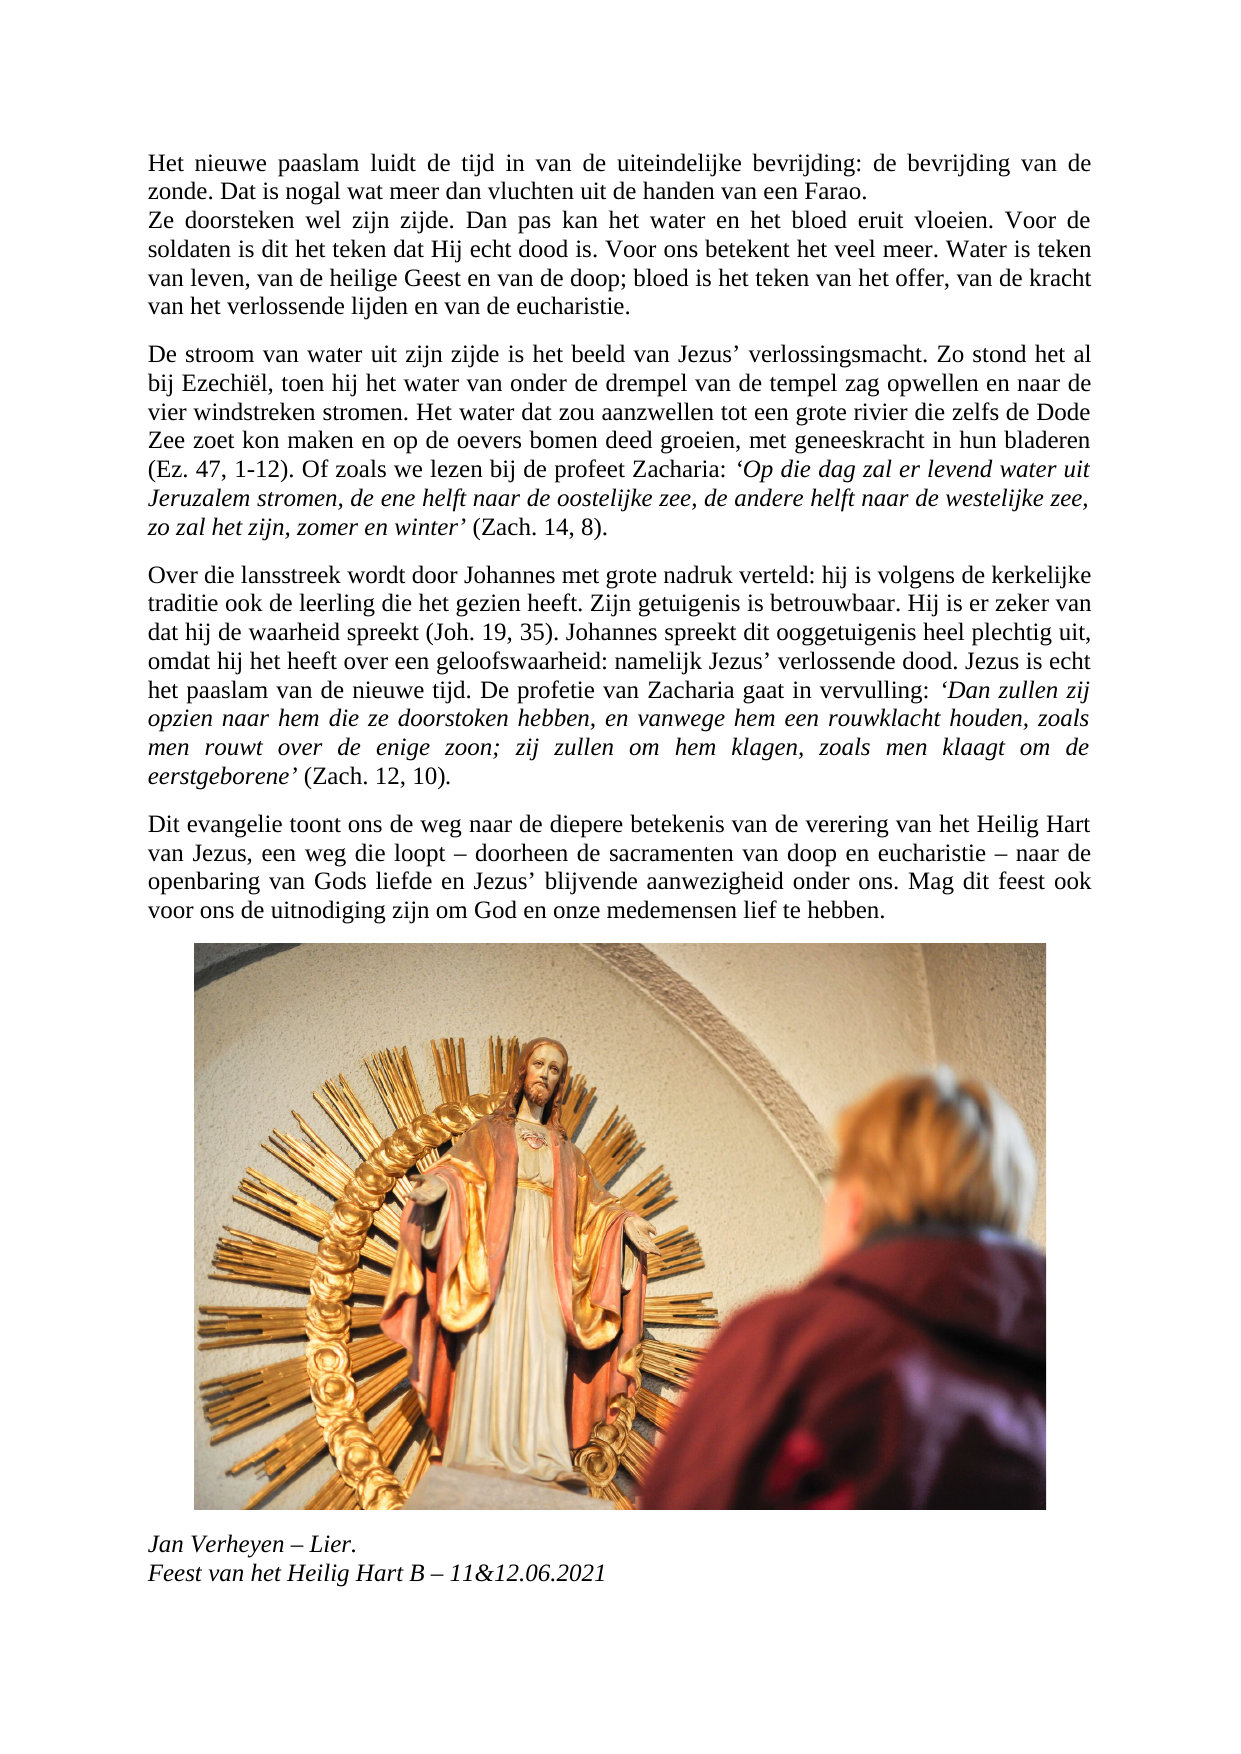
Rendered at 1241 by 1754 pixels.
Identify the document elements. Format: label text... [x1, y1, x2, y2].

text Ze doorsteken wel zijn zijde. Dan pas kan het water en het bloed eruit vloeien. Voor de soldaten is dit het teken dat Hij echt dood is. Voor ons betekent het veel meer. Water is teken van leven, van de heilige Geest en van de doop; bloed is het teken van het offer, van de kracht van het verlossende lijden en van de eucharistie. [148, 205, 1093, 320]
text De stroom van water uit zijn zijde is het beeld van Jezus’ verlossingsmacht. Zo stond het al bij Ezechiël, toen hij het water van onder de drempel van de tempel zag opwellen en naar de vier windstreken stromen. Het water dat zou aanzwellen tot een grote rivier die zelfs de Dode Zee zoet kon maken en op de oevers bomen deed groeien, met geneeskracht in hun bladeren (Ez. 47, 1-12). Of zoals we lezen bij de profeet Zacharia: ‘Op die dag zal er levend water uit Jeruzalem stromen, de ene helft naar de oostelijke zee, de andere helft naar de westelijke zee, zo zal het zijn, zomer en winter’ (Zach. 14, 8). [148, 339, 1093, 541]
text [148, 148, 1093, 205]
text Dit evangelie toont ons de weg naar de diepere betekenis van de verering van het Heilig Hart van Jezus, een weg die loopt – doorheen de sacramenten van doop en eucharistie – naar de openbaring van Gods liefde en Jezus’ blijvende aanwezigheid onder ons. Mag dit feest ook voor ons de uitnodiging zijn om God en onze medemensen lief te hebben. [148, 809, 1093, 924]
text Feest van het Heilig Hart B – 11&12.06.2021 [148, 1558, 1093, 1587]
text Over die lansstreek wordt door Johannes met grote nadruk verteld: hij is volgens de kerkelijke traditie ook de leerling die het gezien heeft. Zijn getuigenis is betrouwbaar. Hij is er zeker van dat hij de waarheid spreekt (Joh. 19, 35). Johannes spreekt dit ooggetuigenis heel plechtig uit, omdat hij het heeft over een geloofswaarheid: namelijk Jezus’ verlossende dood. Jezus is echt het paaslam van de nieuwe tijd. De profetie van Zacharia gaat in vervulling: ‘Dan zullen zij opzien naar hem die ze doorstoken hebben, en vanwege hem een rouwklacht houden, zoals men rouwt over de enige zoon; zij zullen om hem klagen, zoals men klaagt om de eerstgeborene’ (Zach. 12, 10). [148, 560, 1093, 790]
text Jan Verheyen – Lier. [148, 1529, 1093, 1558]
picture [194, 943, 1047, 1510]
